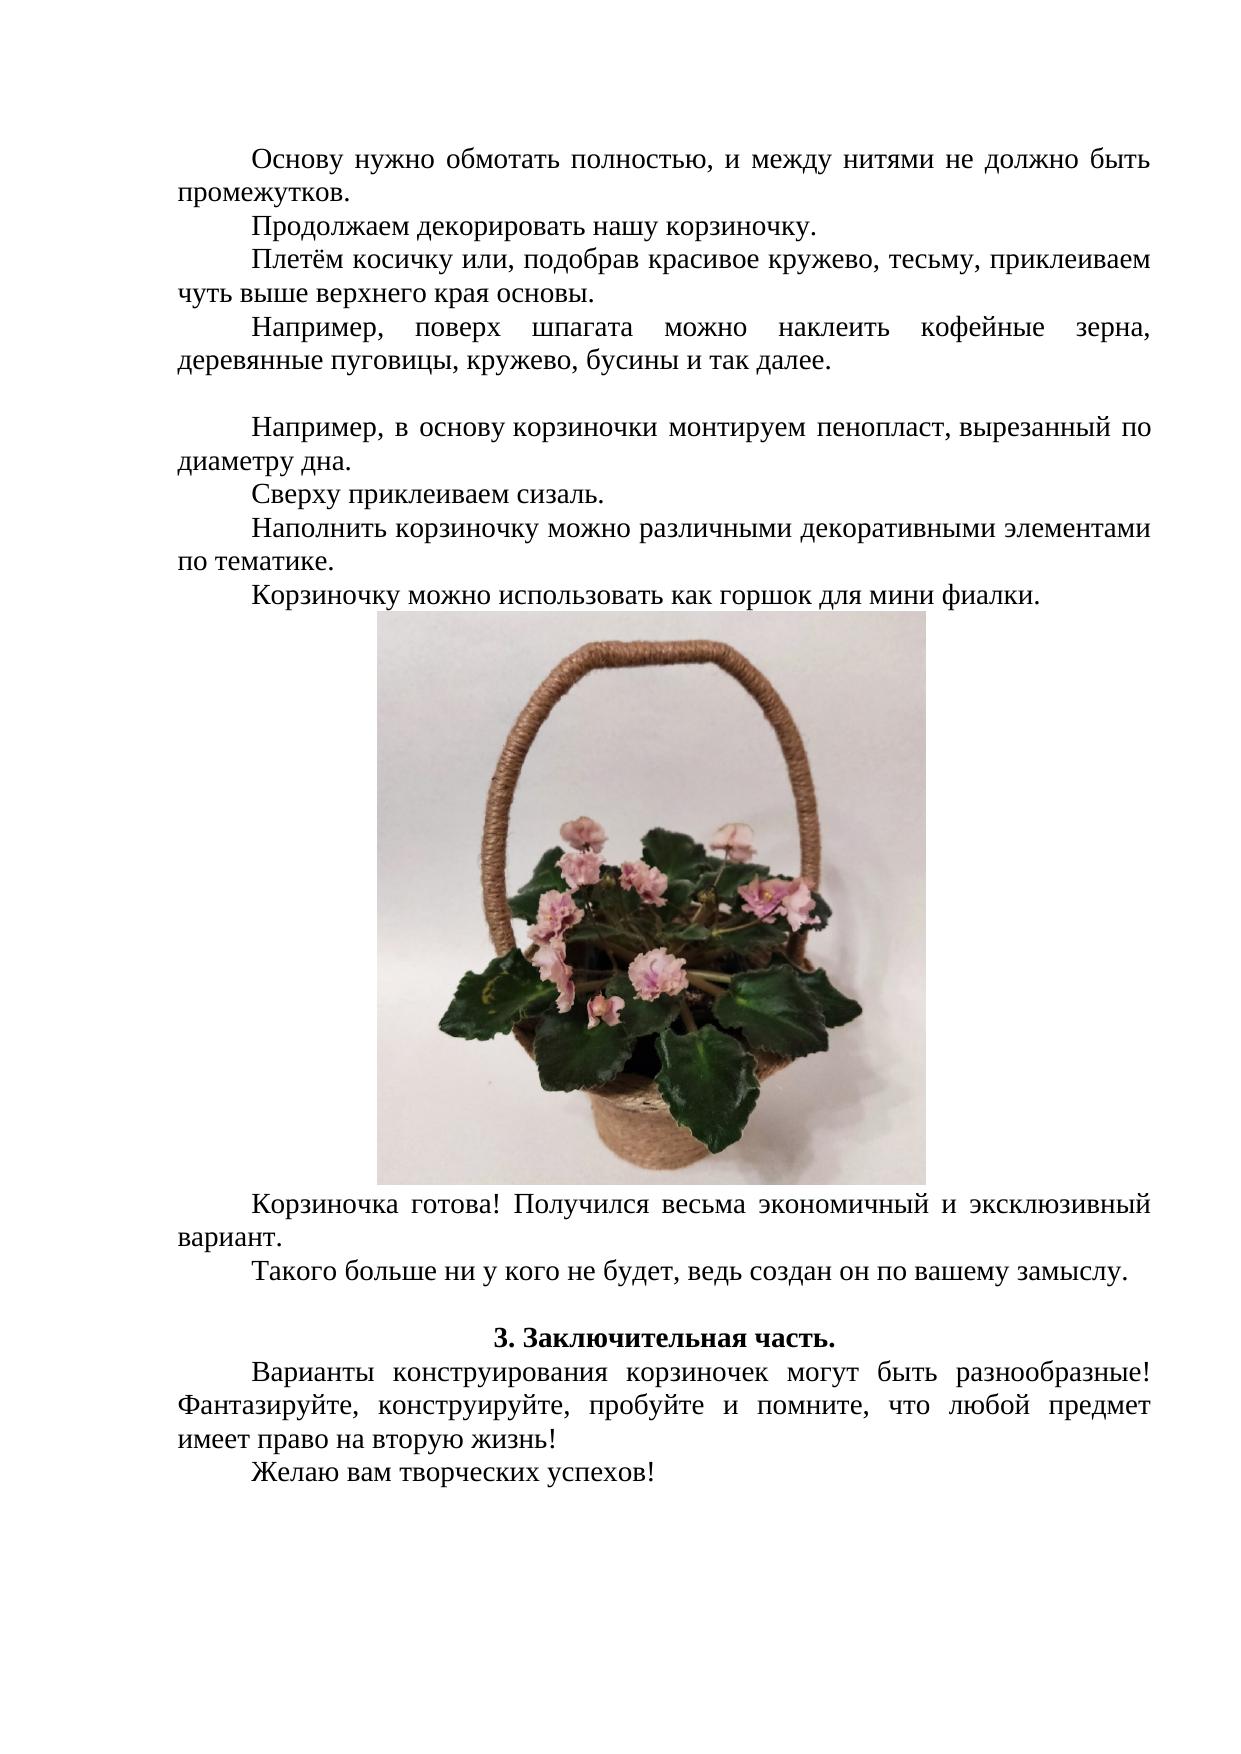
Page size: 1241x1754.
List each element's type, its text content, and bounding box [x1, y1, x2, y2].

text Варианты конструирования корзиночек могут быть разнообразные! Фантазируйте, конструируйте, пробуйте и помните, что любой предмет имеет право на вторую жизнь! [177, 1354, 1152, 1454]
text 3. Заключительная часть. [177, 1320, 1152, 1354]
picture [377, 611, 926, 1185]
text Такого больше ни у кого не будет, ведь создан он по вашему замыслу. [177, 1253, 1152, 1287]
text Корзиночка готова! Получился весьма экономичный и эксклюзивный вариант. [177, 1186, 1152, 1253]
text Например, в основу корзиночки монтируем пенопласт, вырезанный по диаметру дна. [177, 409, 1152, 476]
text Продолжаем декорировать нашу корзиночку. [177, 208, 1152, 242]
text Желаю вам творческих успехов! [251, 1454, 1152, 1488]
text Например, поверх шпагата можно наклеить кофейные зерна, деревянные пуговицы, кружево, бусины и так далее. [177, 309, 1152, 376]
text Сверху приклеиваем сизаль. [177, 476, 1152, 510]
text Наполнить корзиночку можно различными декоративными элементами по тематике. [177, 510, 1152, 577]
text Плетём косичку или, подобрав красивое кружево, тесьму, приклеиваем чуть выше верхнего края основы. [177, 242, 1152, 309]
text Корзиночку можно использовать как горшок для мини фиалки. [177, 577, 1152, 611]
text Основу нужно обмотать полностью, и между нитями не должно быть промежутков. [177, 141, 1152, 208]
